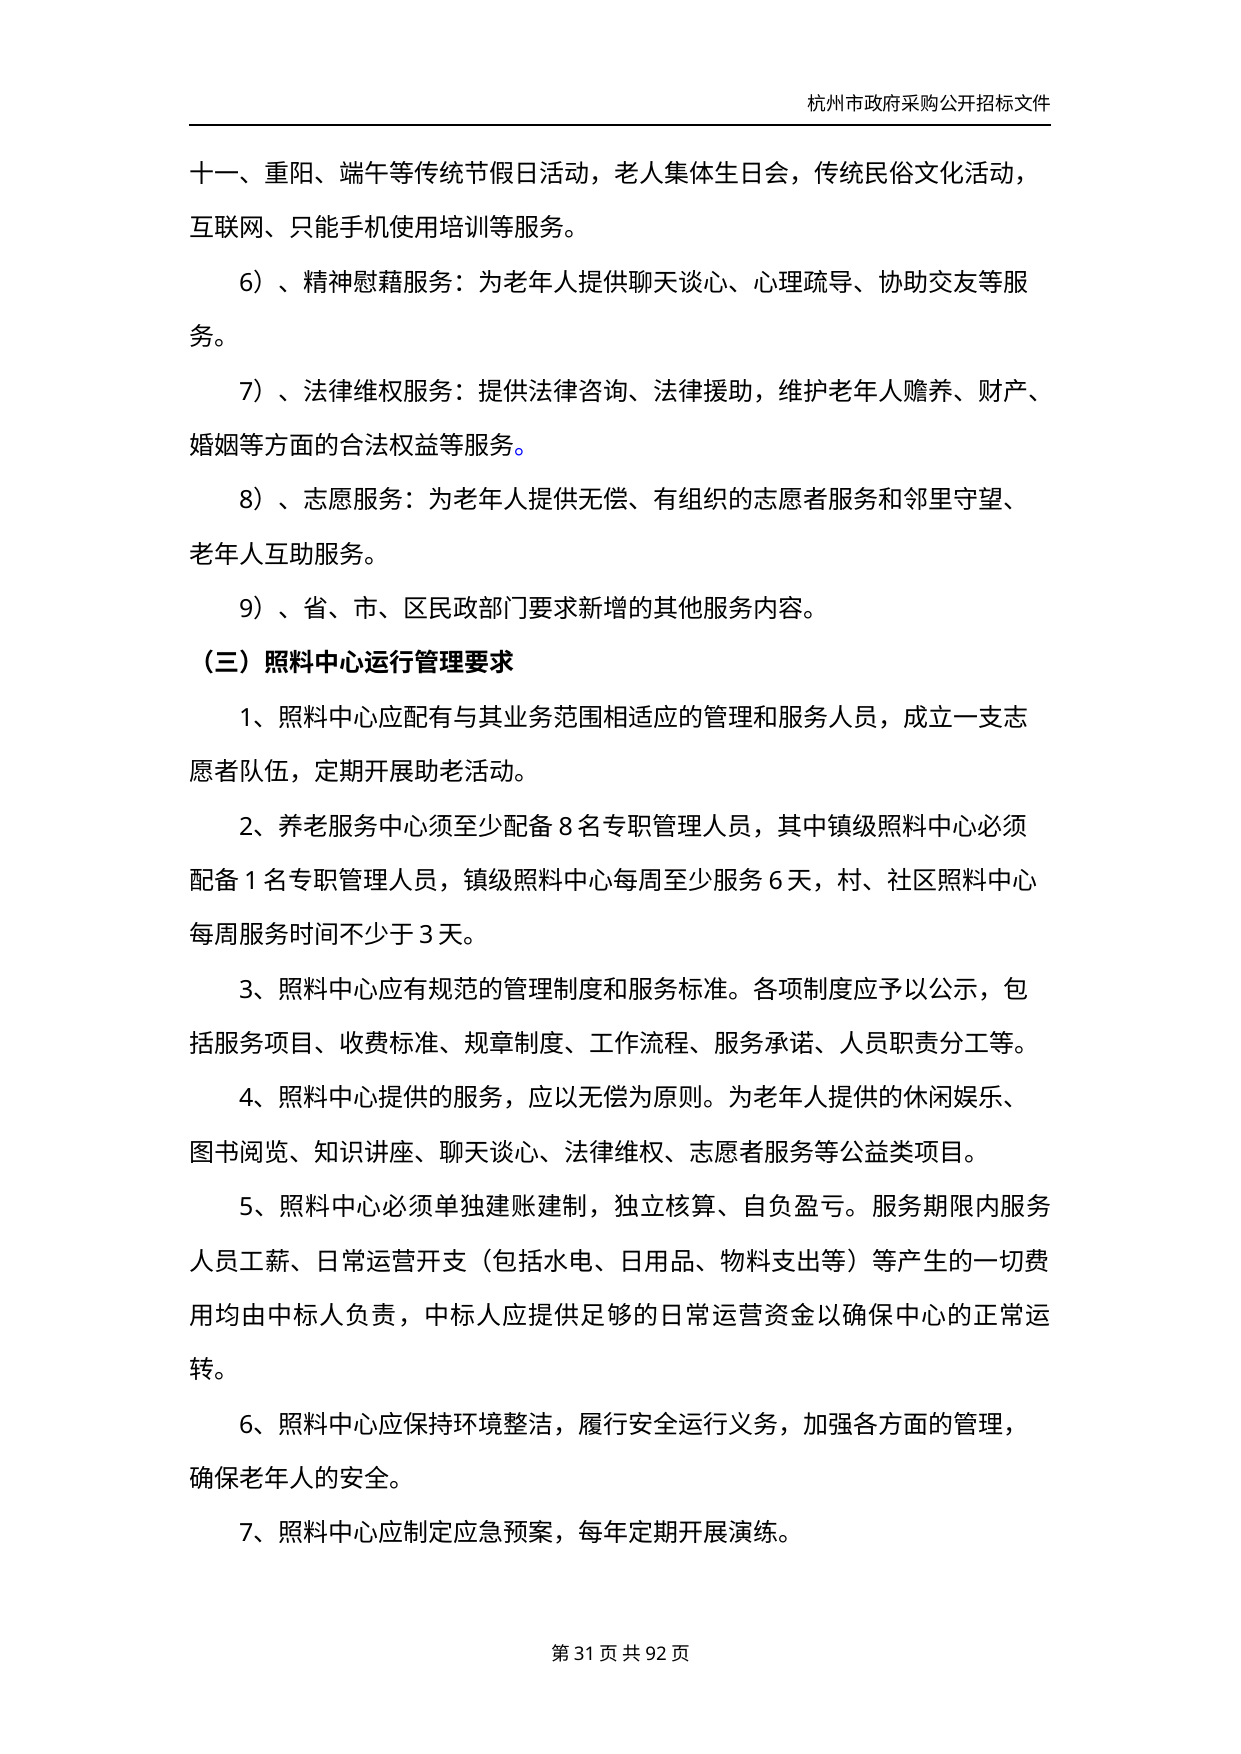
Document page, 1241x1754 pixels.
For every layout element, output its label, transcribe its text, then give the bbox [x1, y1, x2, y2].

list 1、照料中心应配有与其业务范围相适应的管理和服务人员，成立一支志愿者队伍，定期开展助老活动。 [189, 697, 1051, 788]
list 6、照料中心应保持环境整洁，履行安全运行义务，加强各方面的管理，确保老年人的安全。 [189, 1404, 1051, 1495]
list 7、照料中心应制定应急预案，每年定期开展演练。 [189, 1513, 1051, 1549]
text 8）、志愿服务：为老年人提供无偿、有组织的志愿者服务和邻里守望、老年人互助服务。 [189, 480, 1051, 570]
text 6）、精神慰藉服务：为老年人提供聊天谈心、心理疏导、协助交友等服务。 [189, 262, 1051, 353]
text （三）照料中心运行管理要求 [189, 643, 1051, 679]
list 4、照料中心提供的服务，应以无偿为原则。为老年人提供的休闲娱乐、图书阅览、知识讲座、聊天谈心、法律维权、志愿者服务等公益类项目。 [189, 1078, 1051, 1168]
list 3、照料中心应有规范的管理制度和服务标准。各项制度应予以公示，包括服务项目、收费标准、规章制度、工作流程、服务承诺、人员职责分工等。 [189, 969, 1051, 1060]
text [189, 153, 1051, 244]
text 9）、省、市、区民政部门要求新增的其他服务内容。 [189, 588, 1051, 625]
text 5、照料中心必须单独建账建制，独立核算、自负盈亏。服务期限内服务人员工薪、日常运营开支（包括水电、日用品、物料支出等）等产生的一切费用均由中标人负责，中标人应提供足够的日常运营资金以确保中心的正常运转。 [189, 1187, 1051, 1386]
list 2、养老服务中心须至少配备8名专职管理人员，其中镇级照料中心必须配备1名专职管理人员，镇级照料中心每周至少服务6天，村、社区照料中心每周服务时间不少于3天。 [189, 806, 1051, 951]
text 7）、法律维权服务：提供法律咨询、法律援助，维护老年人赡养、财产、婚姻等方面的合法权益等服务。 [189, 371, 1051, 462]
